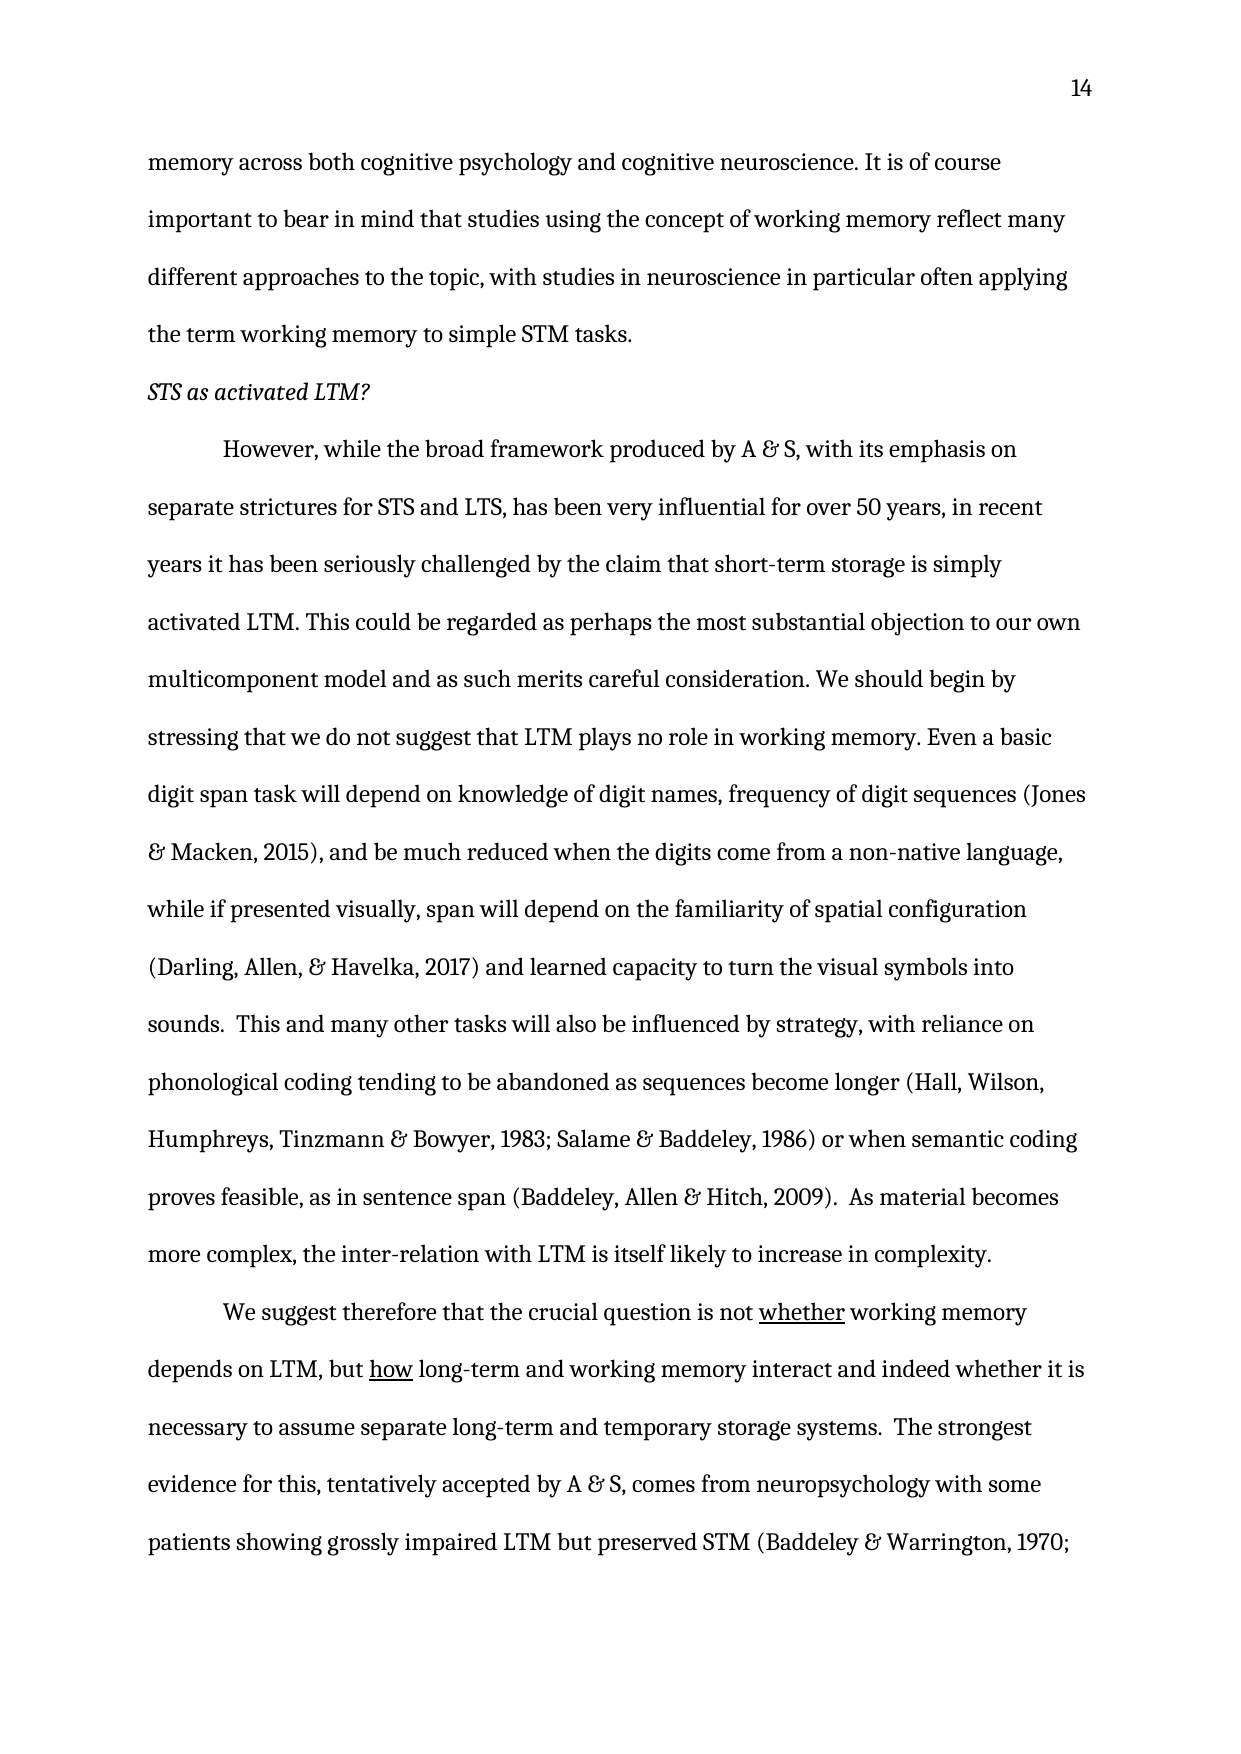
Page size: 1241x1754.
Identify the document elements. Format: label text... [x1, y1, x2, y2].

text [148, 1298, 1092, 1556]
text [148, 148, 1092, 349]
text STS as activated LTM? [148, 378, 1092, 406]
text However, while the broad framework produced by A & S, with its emphasis on separate strictures for STS and LTS, has been very influential for over 50 years, in recent years it has been seriously challenged by the claim that short-term storage is simply activated LTM. This could be regarded as perhaps the most substantial objection to our own multicomponent model and as such merits careful consideration. We should begin by stressing that we do not suggest that LTM plays no role in working memory. Even a basic digit span task will depend on knowledge of digit names, frequency of digit sequences (Jones & Macken, 2015), and be much reduced when the digits come from a non-native language, while if presented visually, span will depend on the familiarity of spatial configuration (Darling, Allen, & Havelka, 2017) and learned capacity to turn the visual symbols into sounds. This and many other tasks will also be influenced by strategy, with reliance on phonological coding tending to be abandoned as sequences become longer (Hall, Wilson, Humphreys, Tinzmann & Bowyer, 1983; Salame & Baddeley, 1986) or when semantic coding proves feasible, as in sentence span (Baddeley, Allen & Hitch, 2009). As material becomes more complex, the inter-relation with LTM is itself likely to increase in complexity. [148, 435, 1092, 1269]
